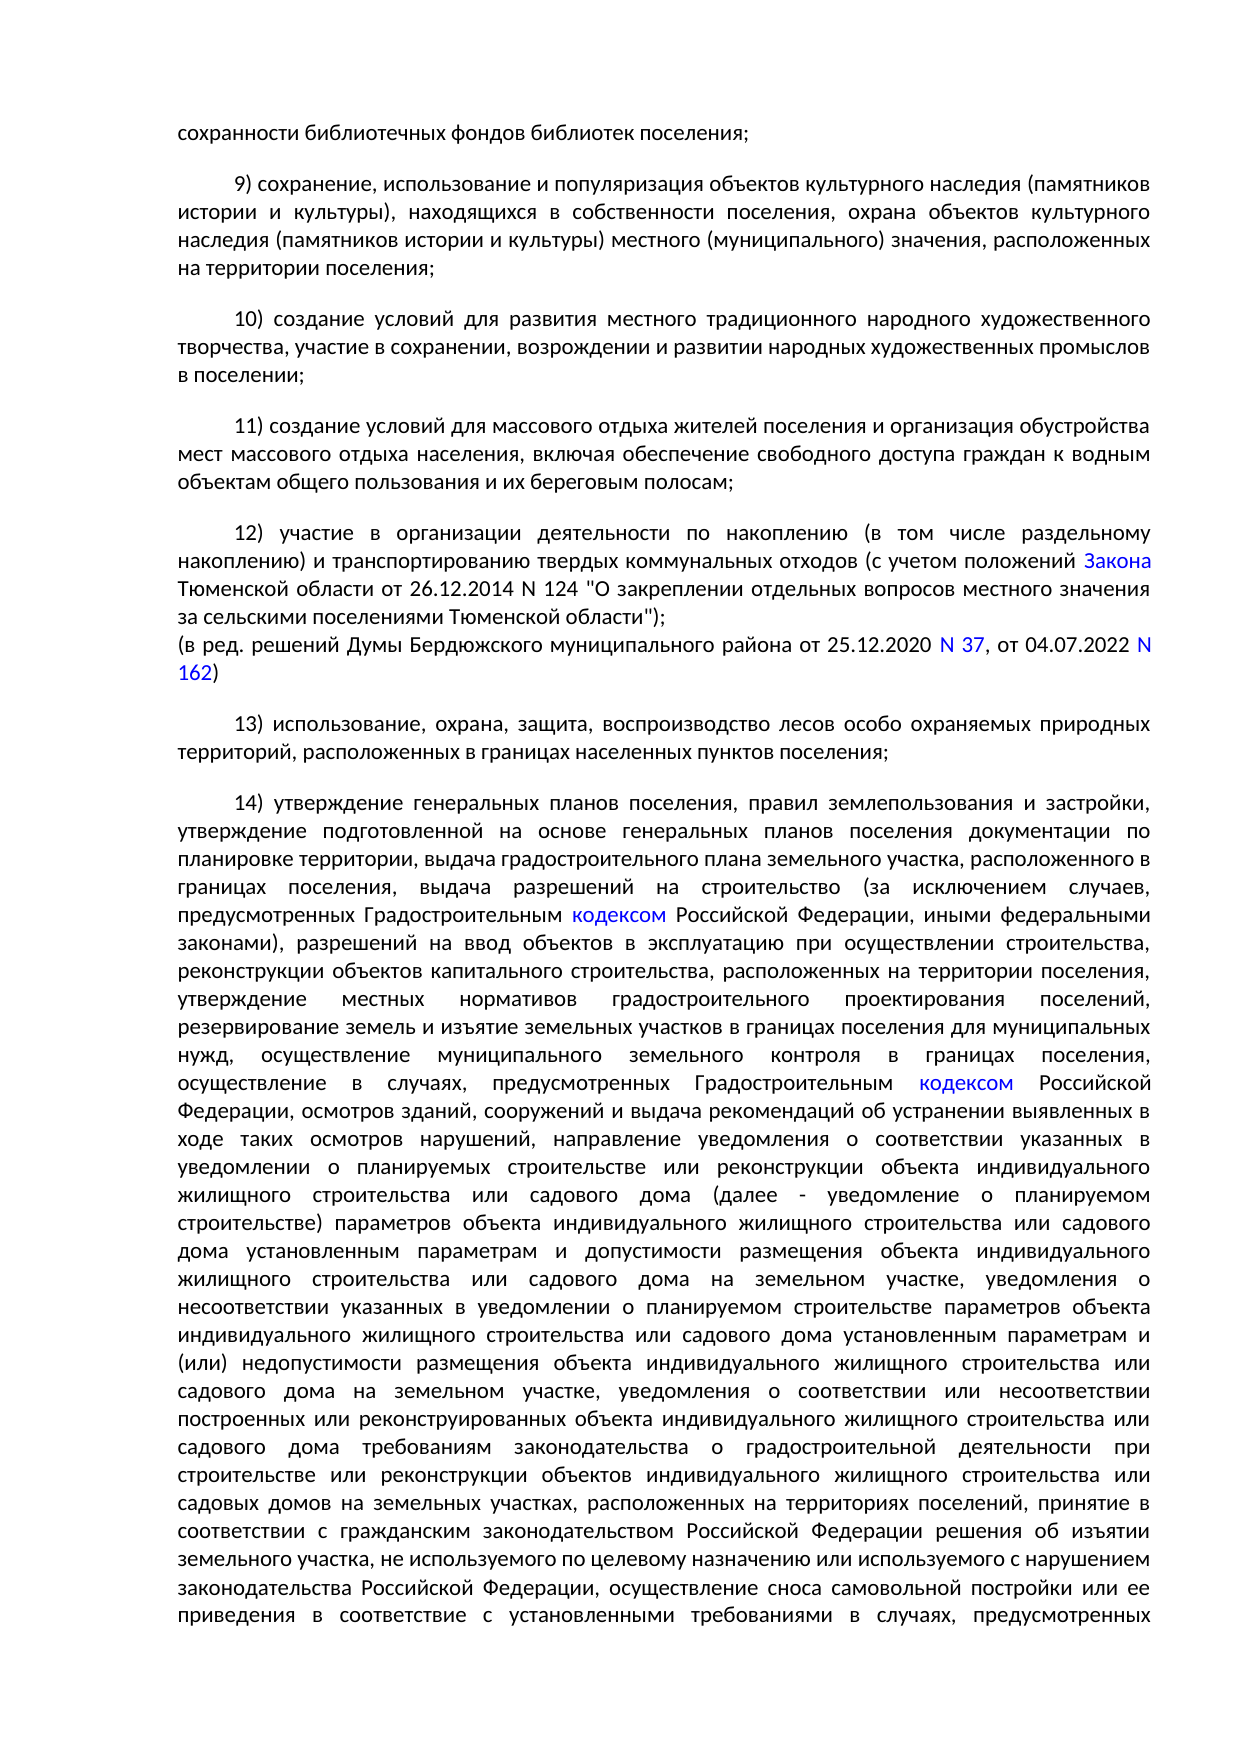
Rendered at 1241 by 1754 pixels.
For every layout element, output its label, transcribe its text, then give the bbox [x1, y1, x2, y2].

text 9) сохранение, использование и популяризация объектов культурного наследия (памятников истории и культуры), находящихся в собственности поселения, охрана объектов культурного наследия (памятников истории и культуры) местного (муниципального) значения, расположенных на территории поселения; [177, 169, 1152, 281]
text 10) создание условий для развития местного традиционного народного художественного творчества, участие в сохранении, возрождении и развитии народных художественных промыслов в поселении; [177, 304, 1152, 388]
text (в ред. решений Думы Бердюжского муниципального района от 25.12.2020 N 37, от 04.07.2022 N 162) [177, 630, 1152, 686]
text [177, 118, 1152, 146]
text 11) создание условий для массового отдыха жителей поселения и организация обустройства мест массового отдыха населения, включая обеспечение свободного доступа граждан к водным объектам общего пользования и их береговым полосам; [177, 411, 1152, 495]
text 12) участие в организации деятельности по накоплению (в том числе раздельному накоплению) и транспортированию твердых коммунальных отходов (с учетом положений Закона Тюменской области от 26.12.2014 N 124 "О закреплении отдельных вопросов местного значения за сельскими поселениями Тюменской области"); [177, 518, 1152, 630]
text 13) использование, охрана, защита, воспроизводство лесов особо охраняемых природных территорий, расположенных в границах населенных пунктов поселения; [177, 709, 1152, 765]
